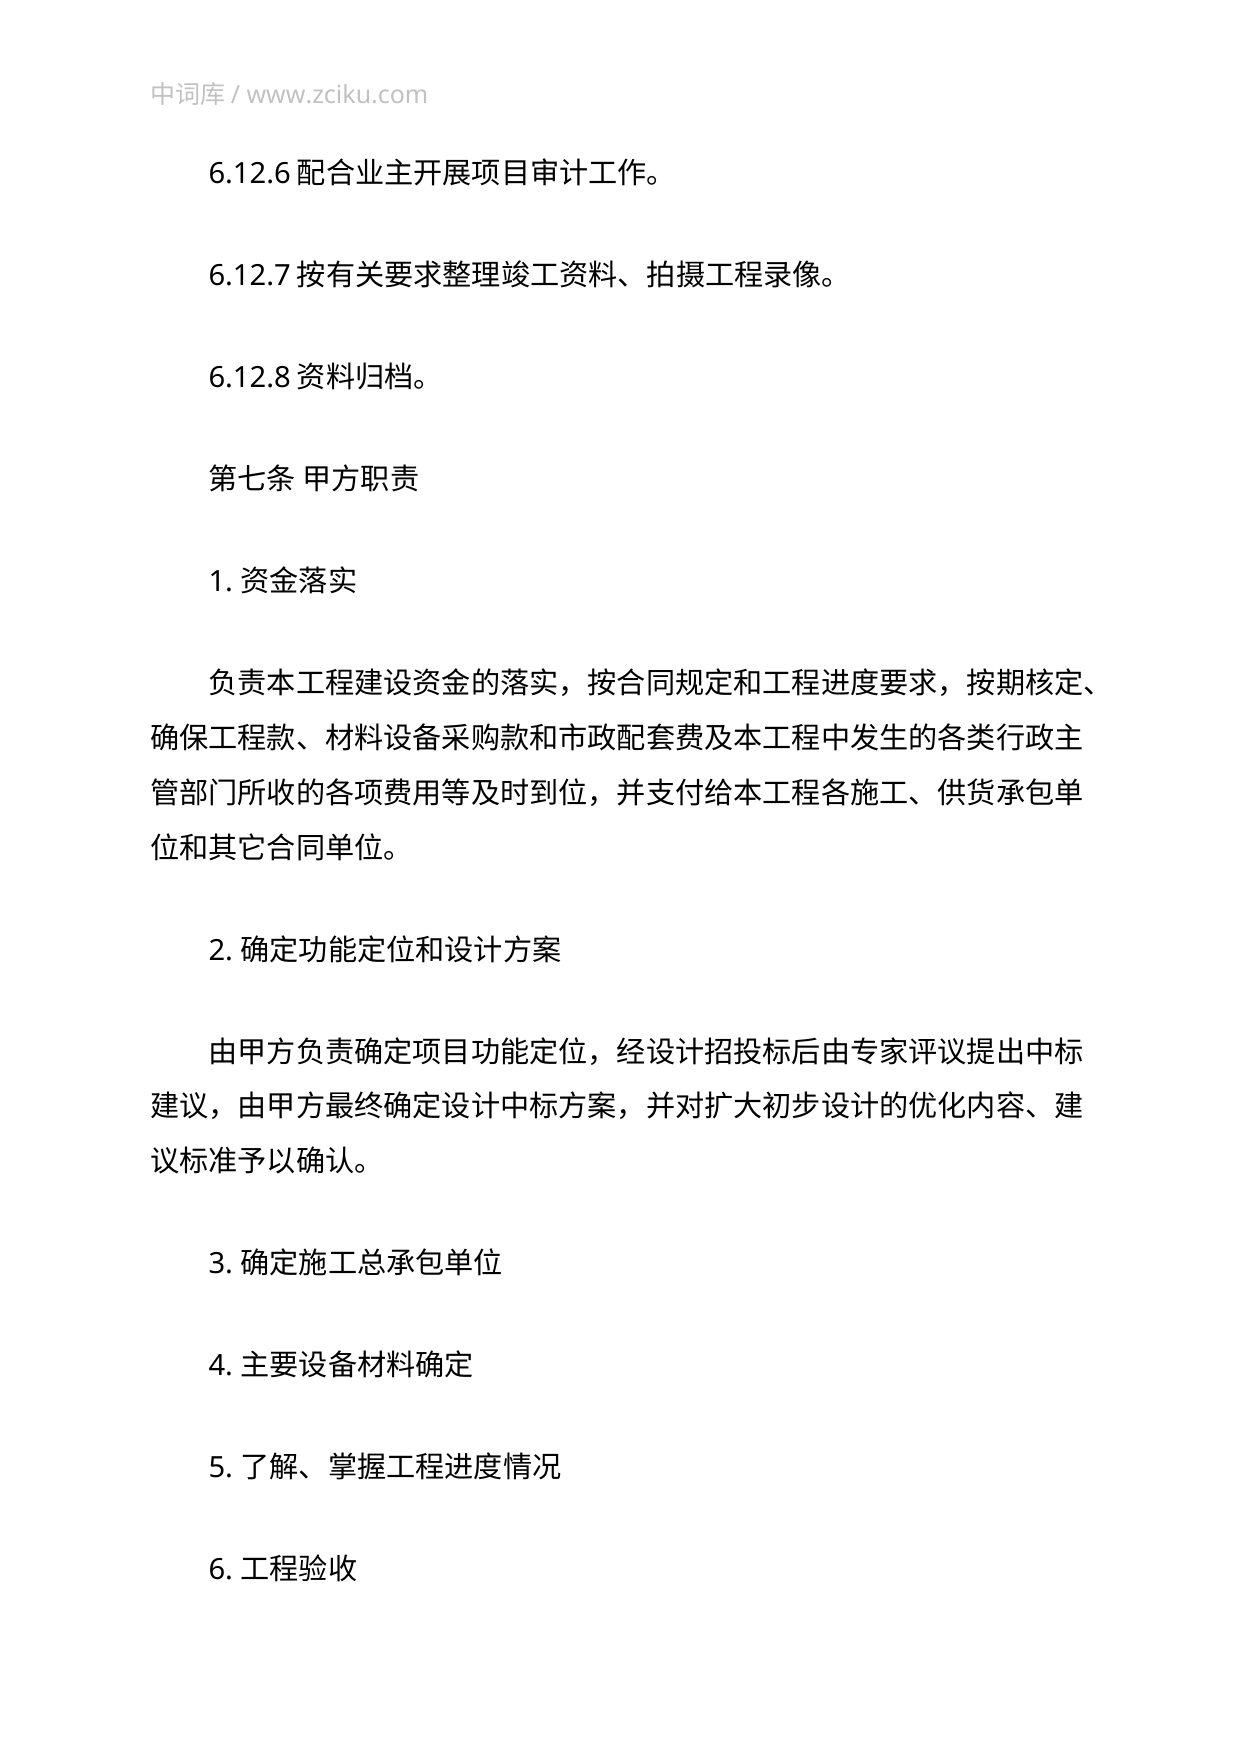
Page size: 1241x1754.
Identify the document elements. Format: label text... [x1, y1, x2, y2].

text 由甲方负责确定项目功能定位，经设计招投标后由专家评议提出中标建议，由甲方最终确定设计中标方案，并对扩大初步设计的优化内容、建议标准予以确认。 [150, 1028, 1090, 1180]
text 6. 工程验收 [150, 1546, 1090, 1588]
text 6.12.7按有关要求整理竣工资料、拍摄工程录像。 [150, 252, 1090, 294]
text 第七条 甲方职责 [150, 456, 1090, 498]
text 3. 确定施工总承包单位 [150, 1240, 1090, 1282]
text 负责本工程建设资金的落实，按合同规定和工程进度要求，按期核定、确保工程款、材料设备采购款和市政配套费及本工程中发生的各类行政主管部门所收的各项费用等及时到位，并支付给本工程各施工、供货承包单位和其它合同单位。 [150, 660, 1090, 867]
text 2. 确定功能定位和设计方案 [150, 926, 1090, 968]
text 6.12.8资料归档。 [150, 354, 1090, 396]
text 1. 资金落实 [150, 558, 1090, 600]
text 6.12.6配合业主开展项目审计工作。 [150, 150, 1090, 192]
text 5. 了解、掌握工程进度情况 [150, 1444, 1090, 1486]
text 4. 主要设备材料确定 [150, 1342, 1090, 1384]
